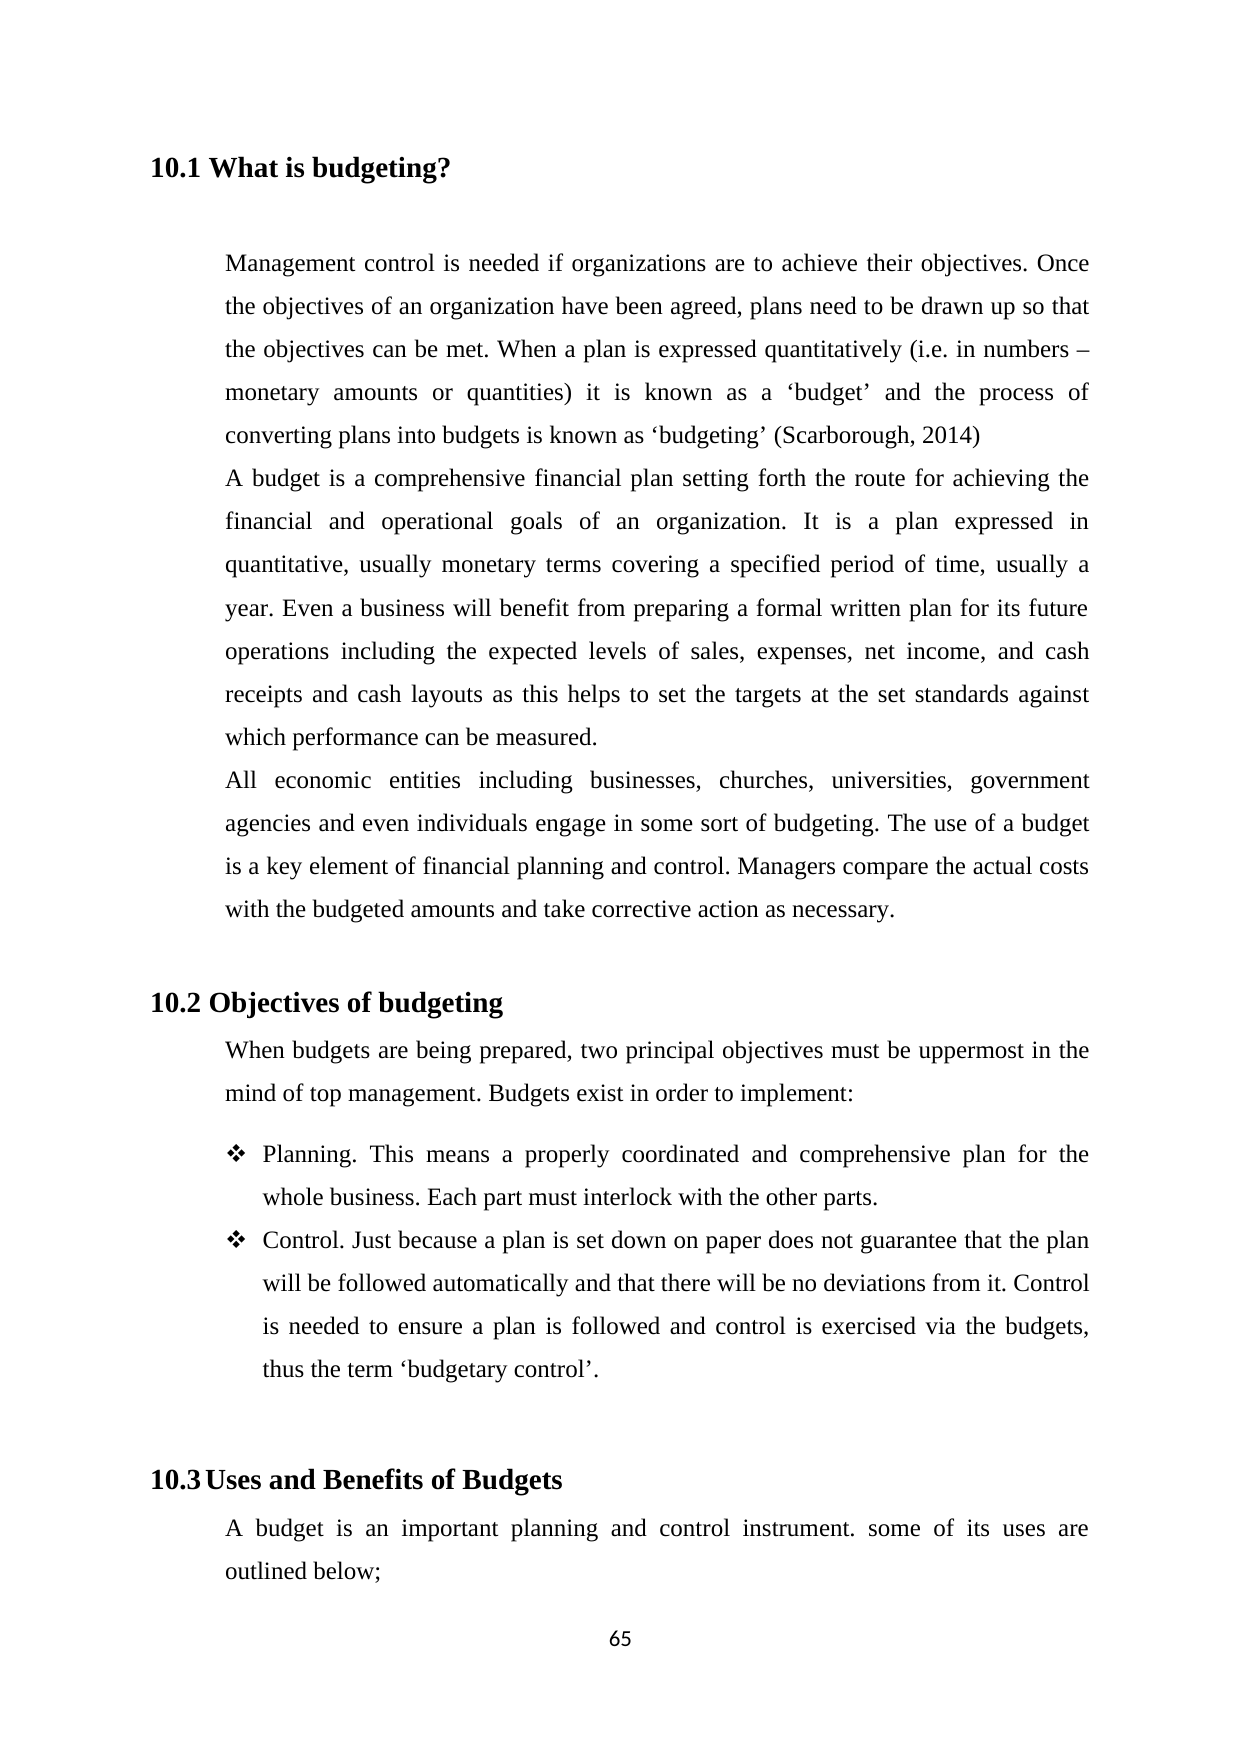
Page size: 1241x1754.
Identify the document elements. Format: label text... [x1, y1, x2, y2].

text A budget is a comprehensive financial plan setting forth the route for achieving the financial and operational goals of an organization. It is a plan expressed in quantitative, usually monetary terms covering a specified period of time, usually a year. Even a business will benefit from preparing a formal written plan for its future operations including the expected levels of sales, expenses, net income, and cash receipts and cash layouts as this helps to set the targets at the set standards against which performance can be measured. [225, 463, 1090, 751]
text When budgets are being prepared, two principal objectives must be uppermost in the mind of top management. Budgets exist in order to implement: [225, 1035, 1090, 1107]
list Planning. This means a properly coordinated and comprehensive plan for the whole business. Each part must interlock with the other parts. [225, 1139, 1090, 1211]
text A budget is an important planning and control instrument. some of its uses are outlined below; [225, 1513, 1090, 1585]
text 10.2 Objectives of budgeting [150, 985, 1090, 1018]
list Uses and Benefits of Budgets [150, 1462, 1090, 1496]
text All economic entities including businesses, churches, universities, government agencies and even individuals engage in some sort of budgeting. The use of a budget is a key element of financial planning and control. Managers compare the actual costs with the budgeted amounts and take corrective action as necessary. [225, 765, 1090, 923]
list Control. Just because a plan is set down on paper does not guarantee that the plan will be followed automatically and that there will be no deviations from it. Control is needed to ensure a plan is followed and control is exercised via the budgets, thus the term ‘budgetary control’. [225, 1225, 1090, 1383]
text Management control is needed if organizations are to achieve their objectives. Once the objectives of an organization have been agreed, plans need to be drawn up so that the objectives can be met. When a plan is expressed quantitatively (i.e. in numbers – monetary amounts or quantities) it is known as a ‘budget’ and the process of converting plans into budgets is known as ‘budgeting’ (Scarborough, 2014) [225, 248, 1090, 449]
text 10.1 What is budgeting? [150, 150, 1090, 183]
